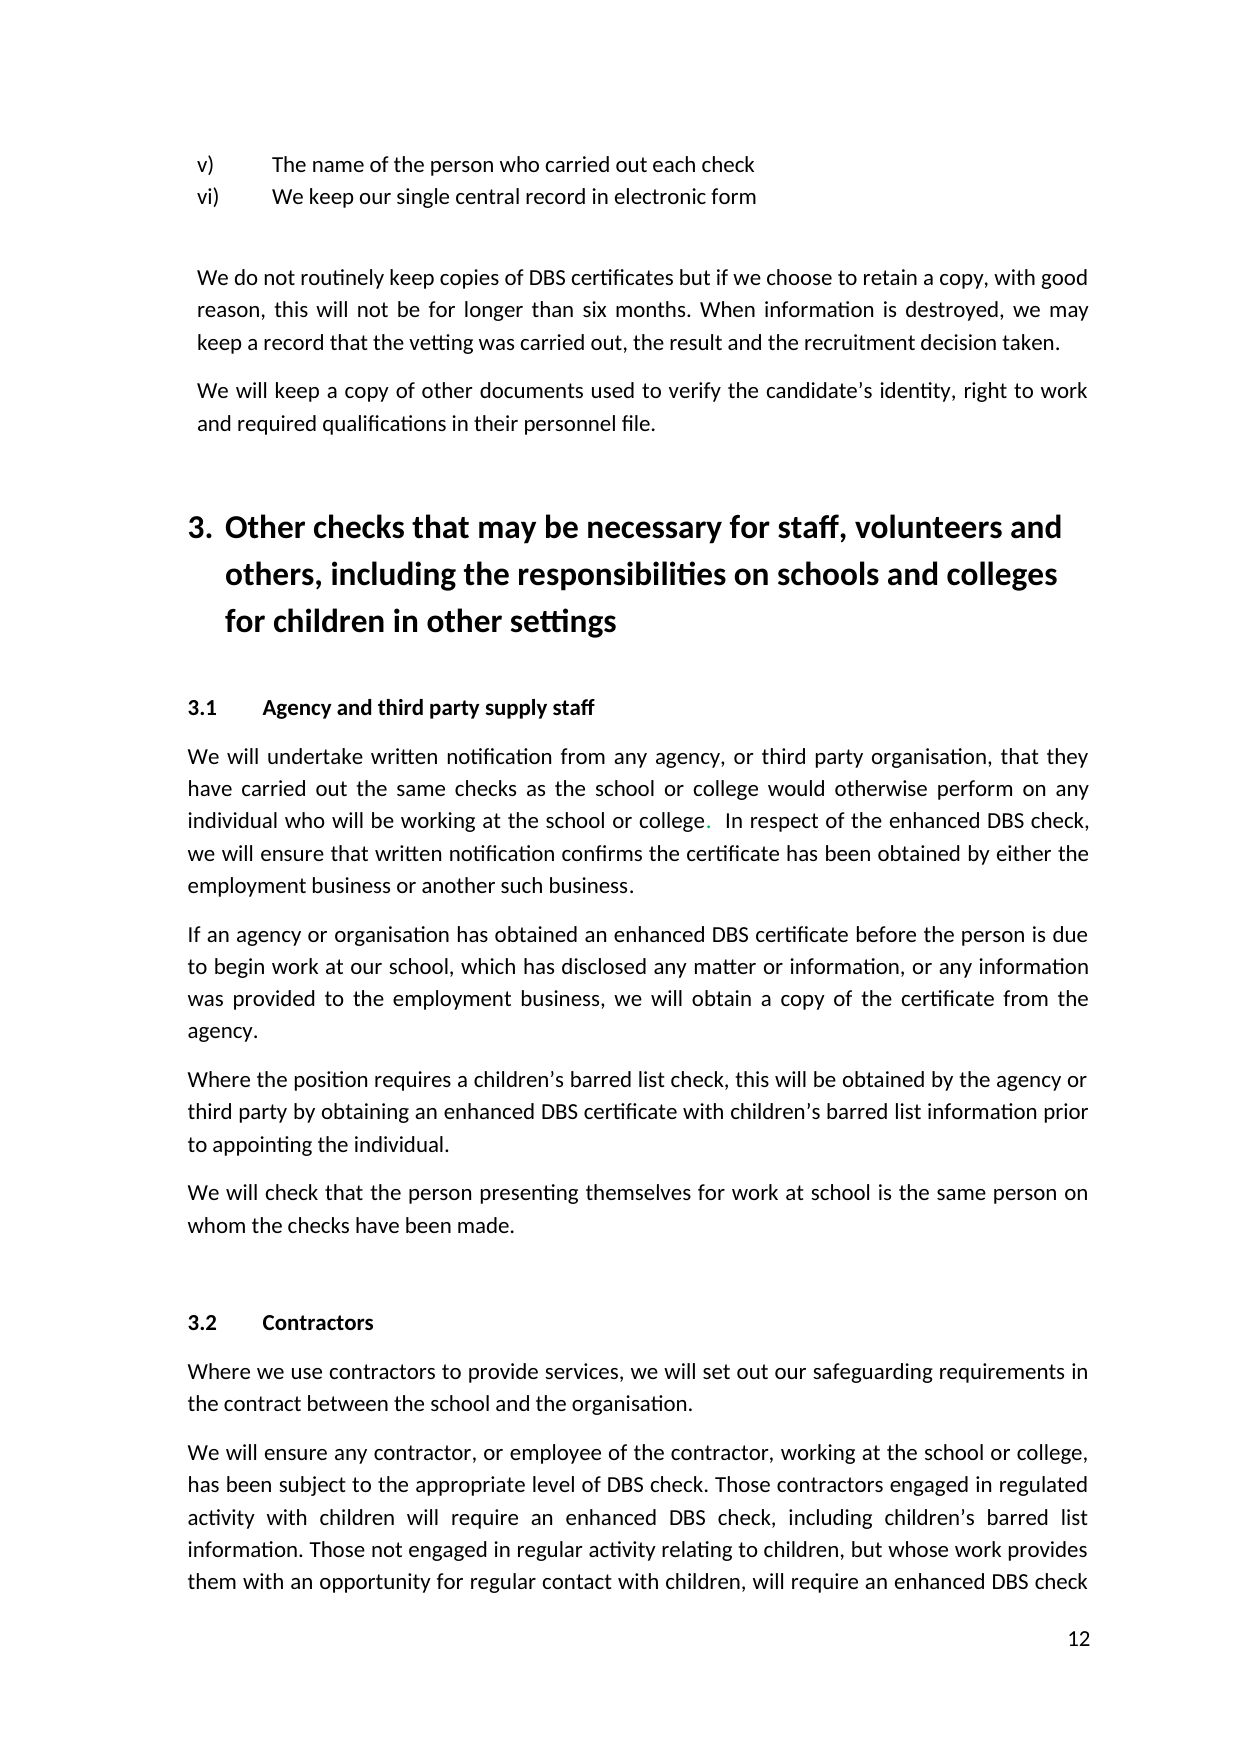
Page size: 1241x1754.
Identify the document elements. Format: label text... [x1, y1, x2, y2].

list Other checks that may be necessary for staff, volunteers and others, including the responsibilities on schools and colleges for children in other settings [187, 506, 1090, 641]
text Where the position requires a children’s barred list check, this will be obtained by the agency or third party by obtaining an enhanced DBS certificate with children’s barred list information prior to appointing the individual. [187, 1065, 1090, 1158]
list The name of the person who carried out each check [197, 150, 1090, 178]
list Contractors [187, 1308, 1090, 1336]
text We will keep a copy of other documents used to verify the candidate’s identity, right to work and required qualifications in their personnel file. [197, 376, 1090, 437]
text We will check that the person presenting themselves for work at school is the same person on whom the checks have been made. [187, 1178, 1090, 1239]
list Agency and third party supply staff [187, 693, 1090, 721]
list We keep our single central record in electronic form [197, 182, 1090, 210]
text We do not routinely keep copies of DBS certificates but if we choose to retain a copy, with good reason, this will not be for longer than six months. When information is destroyed, we may keep a record that the vetting was carried out, the result and the recruitment decision taken. [197, 263, 1090, 356]
text Where we use contractors to provide services, we will set out our safeguarding requirements in the contract between the school and the organisation. [187, 1357, 1090, 1417]
text If an agency or organisation has obtained an enhanced DBS certificate before the person is due to begin work at our school, which has disclosed any matter or information, or any information was provided to the employment business, we will obtain a copy of the certificate from the agency. [187, 920, 1090, 1044]
text We will undertake written notification from any agency, or third party organisation, that they have carried out the same checks as the school or college would otherwise perform on any individual who will be working at the school or college. In respect of the enhanced DBS check, we will ensure that written notification confirms the certificate has been obtained by either the employment business or another such business. [187, 742, 1090, 899]
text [187, 1438, 1090, 1595]
